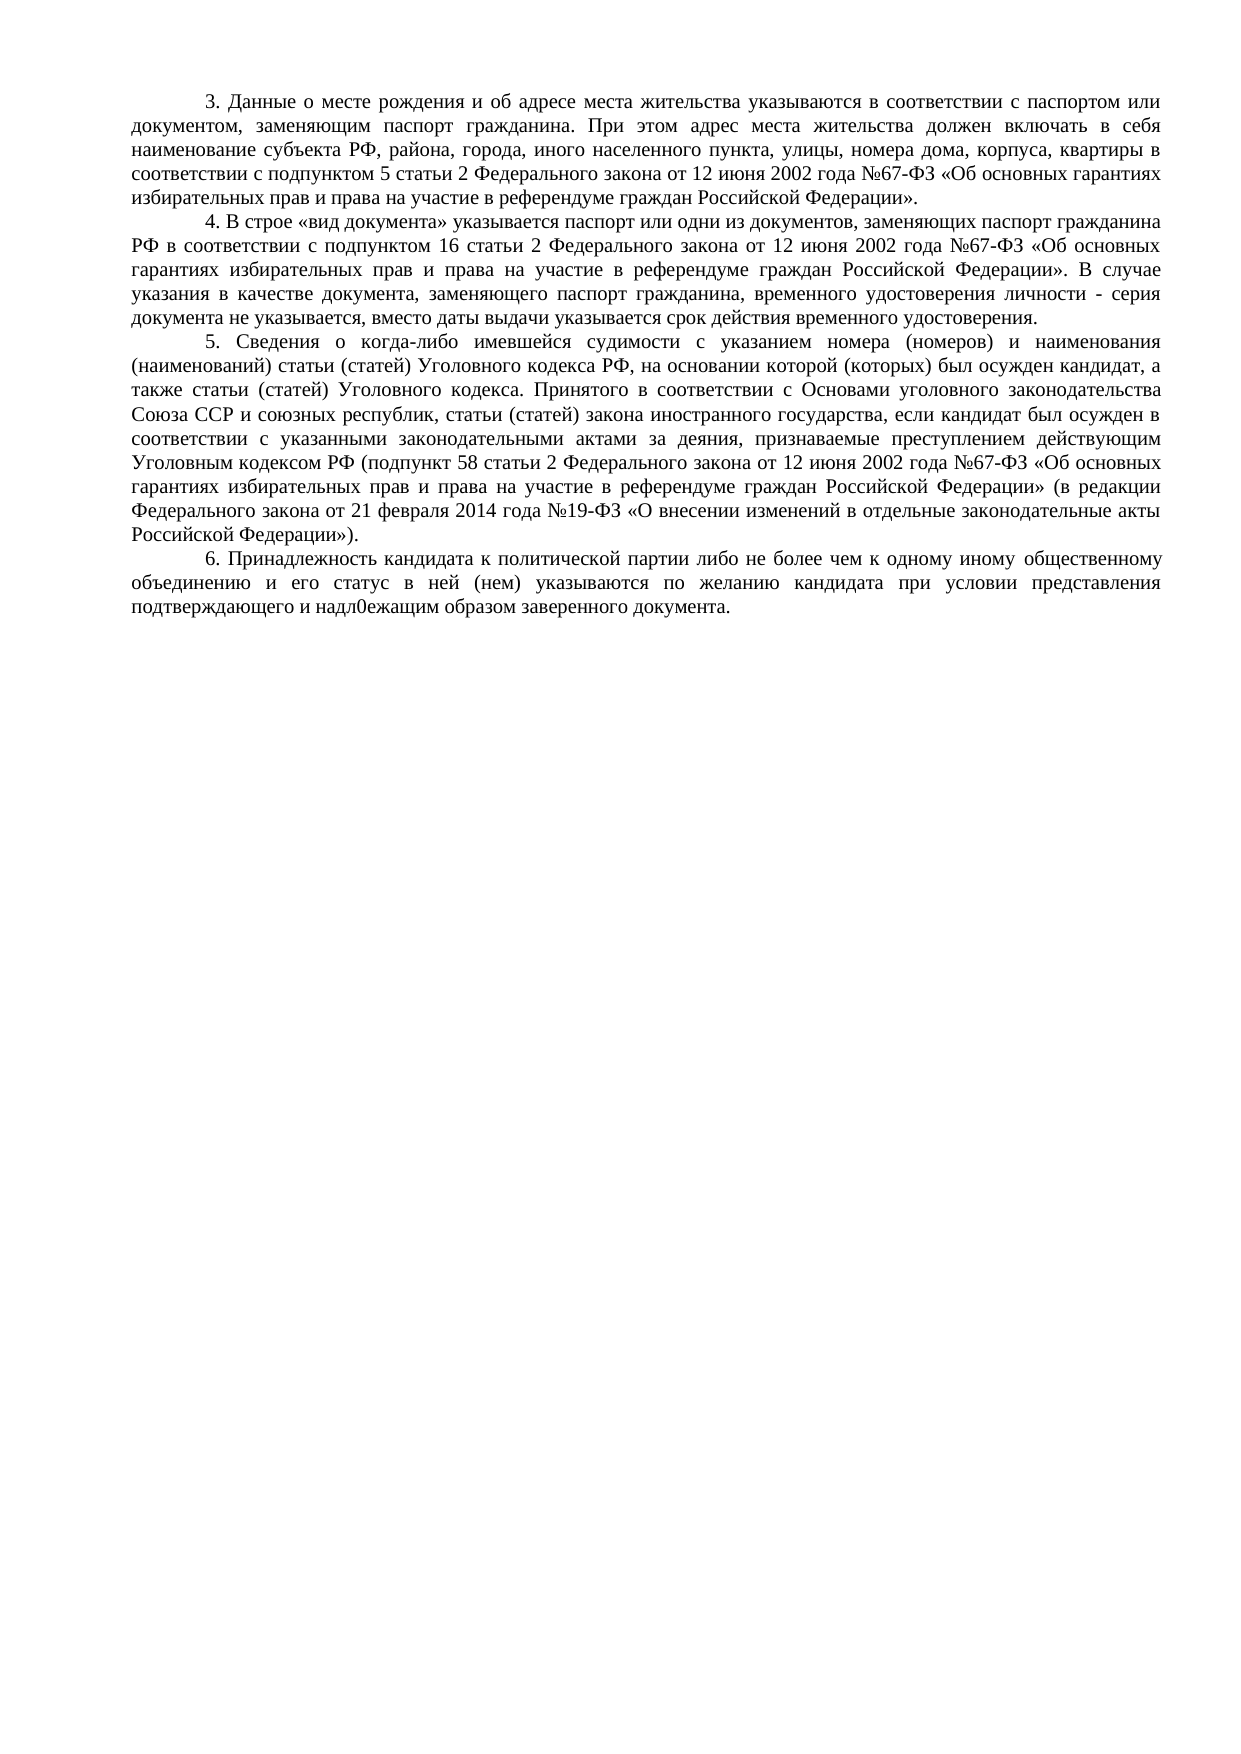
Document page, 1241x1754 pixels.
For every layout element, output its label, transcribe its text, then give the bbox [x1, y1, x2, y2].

text 4. В строе «вид документа» указывается паспорт или одни из документов, заменяющих паспорт гражданина РФ в соответствии с подпунктом 16 статьи 2 Федерального закона от 12 июня 2002 года №67-ФЗ «Об основных гарантиях избирательных прав и права на участие в референдуме граждан Российской Федерации». В случае указания в качестве документа, заменяющего паспорт гражданина, временного удостоверения личности - серия документа не указывается, вместо даты выдачи указывается срок действия временного удостоверения. [131, 209, 1162, 329]
text 3. Данные о месте рождения и об адресе места жительства указываются в соответствии с паспортом или документом, заменяющим паспорт гражданина. При этом адрес места жительства должен включать в себя наименование субъекта РФ, района, города, иного населенного пункта, улицы, номера дома, корпуса, квартиры в соответствии с подпунктом 5 статьи 2 Федерального закона от 12 июня 2002 года №67-ФЗ «Об основных гарантиях избирательных прав и права на участие в референдуме граждан Российской Федерации». [131, 89, 1162, 209]
text 5. Сведения о когда-либо имевшейся судимости с указанием номера (номеров) и наименования (наименований) статьи (статей) Уголовного кодекса РФ, на основании которой (которых) был осужден кандидат, а также статьи (статей) Уголовного кодекса. Принятого в соответствии с Основами уголовного законодательства Союза ССР и союзных республик, статьи (статей) закона иностранного государства, если кандидат был осужден в соответствии с указанными законодательными актами за деяния, признаваемые преступлением действующим Уголовным кодексом РФ (подпункт 58 статьи 2 Федерального закона от 12 июня 2002 года №67-ФЗ «Об основных гарантиях избирательных прав и права на участие в референдуме граждан Российской Федерации» (в редакции Федерального закона от 21 февраля 2014 года №19-ФЗ «О внесении изменений в отдельные законодательные акты Российской Федерации»). [131, 329, 1162, 546]
text 6. Принадлежность кандидата к политической партии либо не более чем к одному иному общественному объединению и его статус в ней (нем) указываются по желанию кандидата при условии представления подтверждающего и надл0ежащим образом заверенного документа. [131, 546, 1162, 618]
